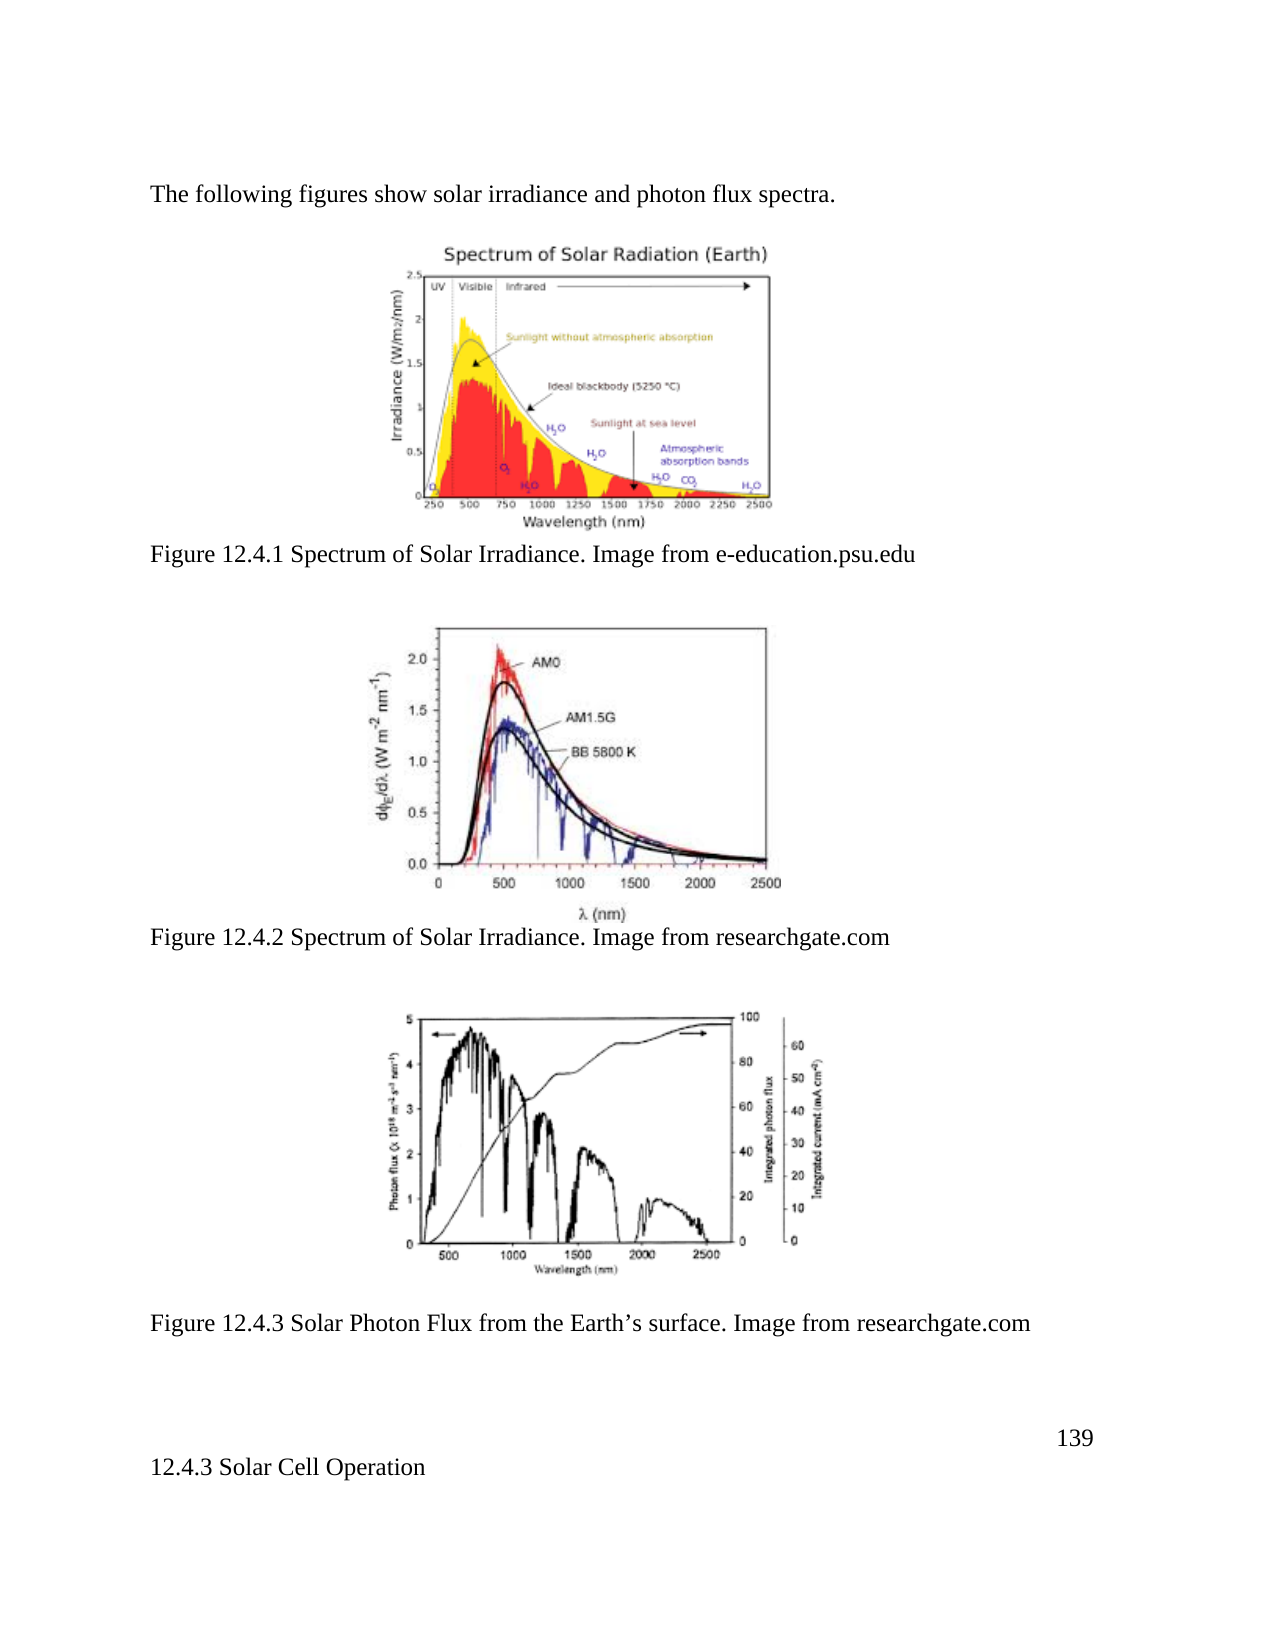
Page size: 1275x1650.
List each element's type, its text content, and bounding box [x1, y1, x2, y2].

text 139 [150, 1423, 1125, 1452]
text 12.4.3 Solar Cell Operation [150, 1452, 1125, 1480]
picture [367, 625, 781, 923]
text Figure 12.4.2 Spectrum of Solar Irradiance. Image from researchgate.com [150, 922, 1125, 951]
picture [372, 236, 777, 539]
picture [382, 1008, 840, 1279]
text Figure 12.4.1 Spectrum of Solar Irradiance. Image from e-education.psu.edu [150, 539, 1125, 568]
text The following figures show solar irradiance and photon flux spectra. [150, 179, 1125, 207]
text Figure 12.4.3 Solar Photon Flux from the Earth’s surface. Image from researchgate.com [150, 1308, 1125, 1337]
